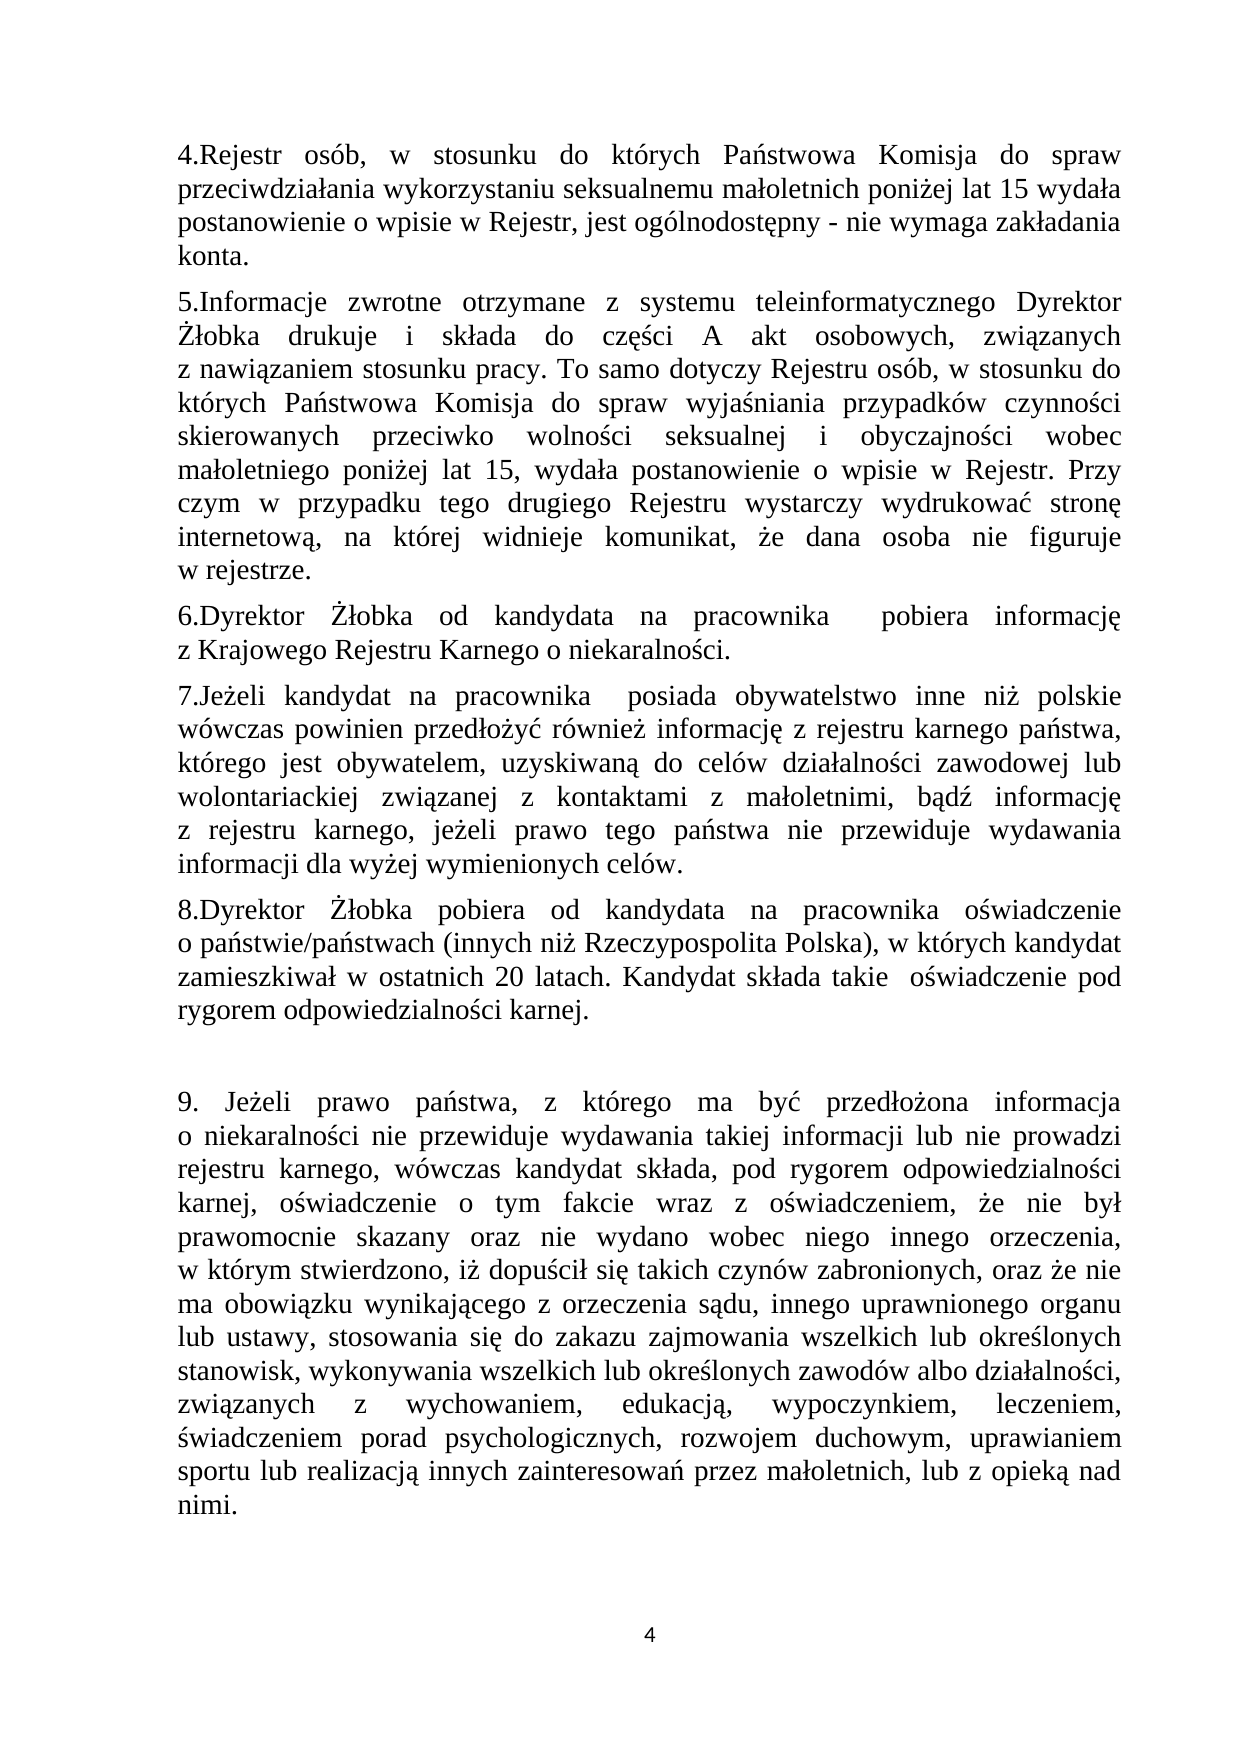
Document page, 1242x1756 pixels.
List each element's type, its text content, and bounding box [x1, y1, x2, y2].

text 7.Jeżeli kandydat na pracownika posiada obywatelstwo inne niż polskie wówczas powinien przedłożyć również informację z rejestru karnego państwa, którego jest obywatelem, uzyskiwaną do celów działalności zawodowej lub wolontariackiej związanej z kontaktami z małoletnimi, bądź informację z rejestru karnego, jeżeli prawo tego państwa nie przewiduje wydawania informacji dla wyżej wymienionych celów. [177, 678, 1122, 879]
text 8.Dyrektor Żłobka pobiera od kandydata na pracownika oświadczenie o państwie/państwach (innych niż Rzeczypospolita Polska), w których kandydat zamieszkiwał w ostatnich 20 latach. Kandydat składa takie oświadczenie pod rygorem odpowiedzialności karnej. [177, 892, 1122, 1026]
text 4.Rejestr osób, w stosunku do których Państwowa Komisja do spraw przeciwdziałania wykorzystaniu seksualnemu małoletnich poniżej lat 15 wydała postanowienie o wpisie w Rejestr, jest ogólnodostępny - nie wymaga zakładania konta. [177, 137, 1122, 272]
text 9. Jeżeli prawo państwa, z którego ma być przedłożona informacja o niekaralności nie przewiduje wydawania takiej informacji lub nie prowadzi rejestru karnego, wówczas kandydat składa, pod rygorem odpowiedzialności karnej, oświadczenie o tym fakcie wraz z oświadczeniem, że nie był prawomocnie skazany oraz nie wydano wobec niego innego orzeczenia, w którym stwierdzono, iż dopuścił się takich czynów zabronionych, oraz że nie ma obowiązku wynikającego z orzeczenia sądu, innego uprawnionego organu lub ustawy, stosowania się do zakazu zajmowania wszelkich lub określonych stanowisk, wykonywania wszelkich lub określonych zawodów albo działalności, związanych z wychowaniem, edukacją, wypoczynkiem, leczeniem, świadczeniem porad psychologicznych, rozwojem duchowym, uprawianiem sportu lub realizacją innych zainteresowań przez małoletnich, lub z opieką nad nimi. [177, 1084, 1122, 1521]
text 5.Informacje zwrotne otrzymane z systemu teleinformatycznego Dyrektor Żłobka drukuje i składa do części A akt osobowych, związanych z nawiązaniem stosunku pracy. To samo dotyczy Rejestru osób, w stosunku do których Państwowa Komisja do spraw wyjaśniania przypadków czynności skierowanych przeciwko wolności seksualnej i obyczajności wobec małoletniego poniżej lat 15, wydała postanowienie o wpisie w Rejestr. Przy czym w przypadku tego drugiego Rejestru wystarczy wydrukować stronę internetową, na której widnieje komunikat, że dana osoba nie figuruje w rejestrze. [177, 284, 1122, 586]
text 6.Dyrektor Żłobka od kandydata na pracownika pobiera informację z Krajowego Rejestru Karnego o niekaralności. [177, 598, 1122, 666]
